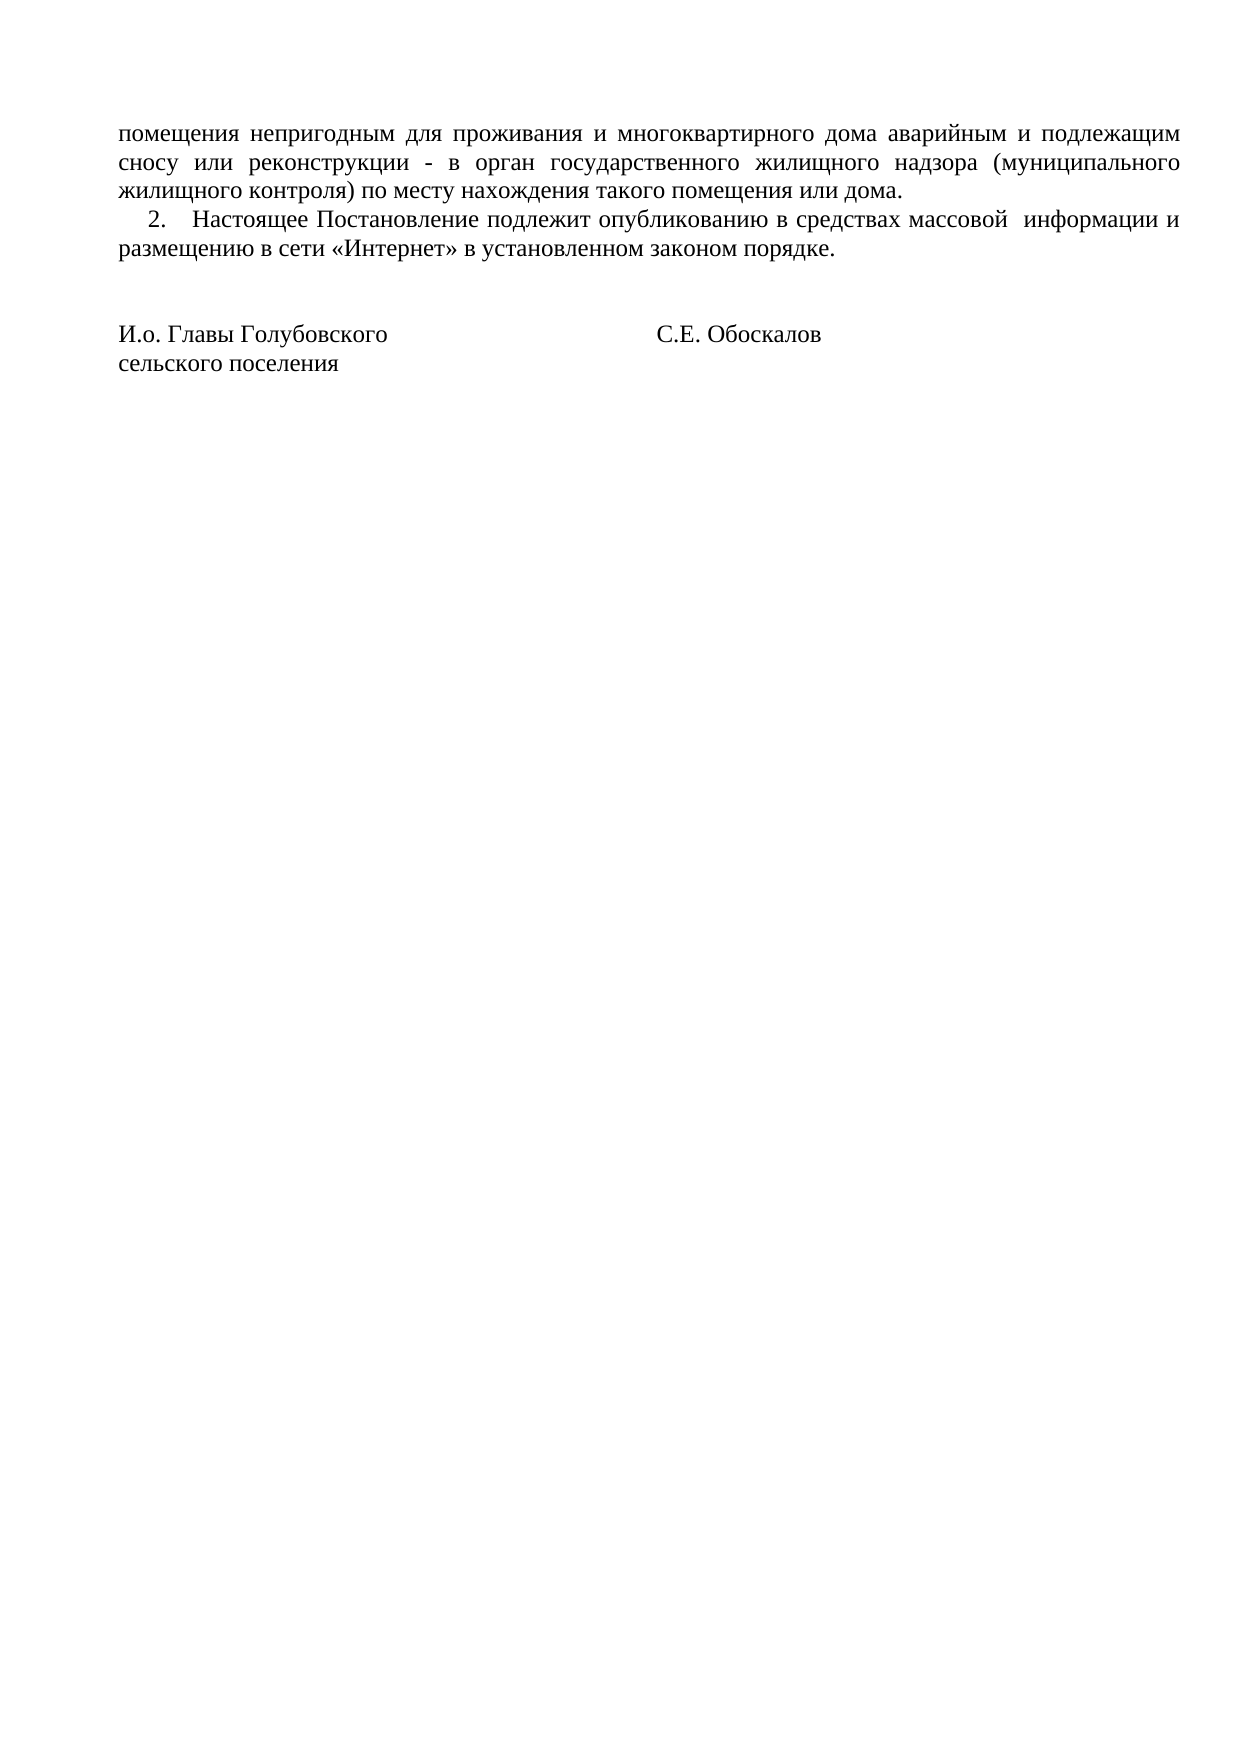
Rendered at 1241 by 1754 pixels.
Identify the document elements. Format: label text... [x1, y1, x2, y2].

title И.о. Главы Голубовского С.Е. Обоскалов [118, 319, 1181, 348]
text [118, 118, 1181, 204]
title сельского поселения [118, 348, 1181, 377]
list Настоящее Постановление подлежит опубликованию в средствах массовой информации и размещению в сети «Интернет» в установленном законом порядке. [118, 204, 1181, 262]
